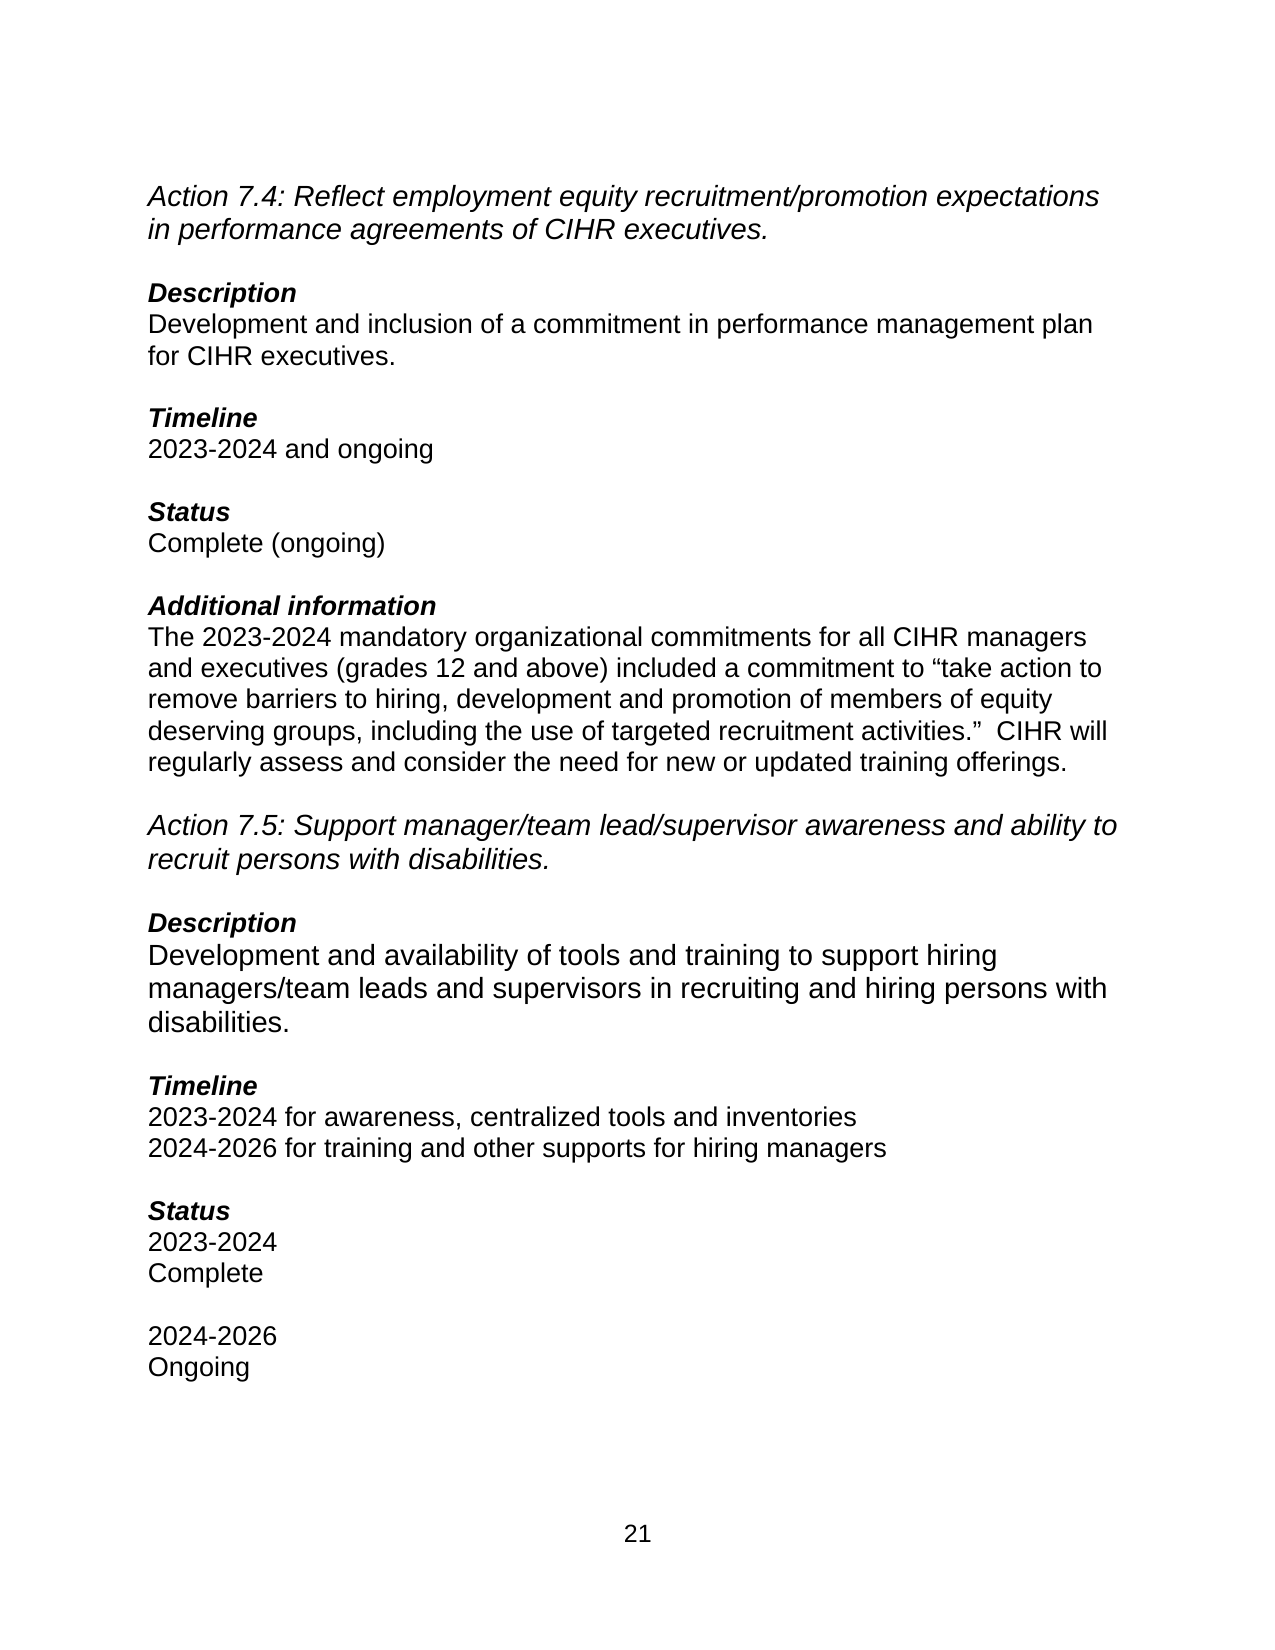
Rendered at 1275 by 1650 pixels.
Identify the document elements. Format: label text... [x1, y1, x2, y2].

text Complete [148, 1257, 1127, 1289]
text 2024-2026 for training and other supports for hiring managers [148, 1132, 1127, 1164]
text 2023-2024 for awareness, centralized tools and inventories [148, 1101, 1127, 1132]
subtitle Timeline [148, 1070, 1127, 1101]
text Complete (ongoing) [148, 527, 1127, 558]
subtitle Development and availability of tools and training to support hiring managers/team leads and supervisors in recruiting and hiring persons with disabilities. [148, 938, 1127, 1039]
subtitle Additional information [148, 590, 1127, 621]
text Development and inclusion of a commitment in performance management plan for CIHR executives. [148, 308, 1127, 371]
subtitle Action 7.4: Reflect employment equity recruitment/promotion expectations in performance agreements of CIHR executives. [148, 179, 1127, 246]
text Ongoing [148, 1351, 1127, 1382]
text 2023-2024 and ongoing [148, 433, 1127, 465]
subtitle Status [148, 1195, 1127, 1226]
subtitle Description [148, 277, 1127, 308]
text 2023-2024 [148, 1226, 1127, 1257]
text The 2023-2024 mandatory organizational commitments for all CIHR managers and executives (grades 12 and above) included a commitment to “take action to remove barriers to hiring, development and promotion of members of equity deserving groups, including the use of targeted recruitment activities.” CIHR will regularly assess and consider the need for new or updated training offerings. [148, 621, 1127, 777]
subtitle Description [148, 907, 1127, 938]
subtitle Action 7.5: Support manager/team lead/supervisor awareness and ability to recruit persons with disabilities. [148, 808, 1127, 876]
subtitle Status [148, 496, 1127, 527]
subtitle Timeline [148, 402, 1127, 433]
text 2024-2026 [148, 1320, 1127, 1351]
